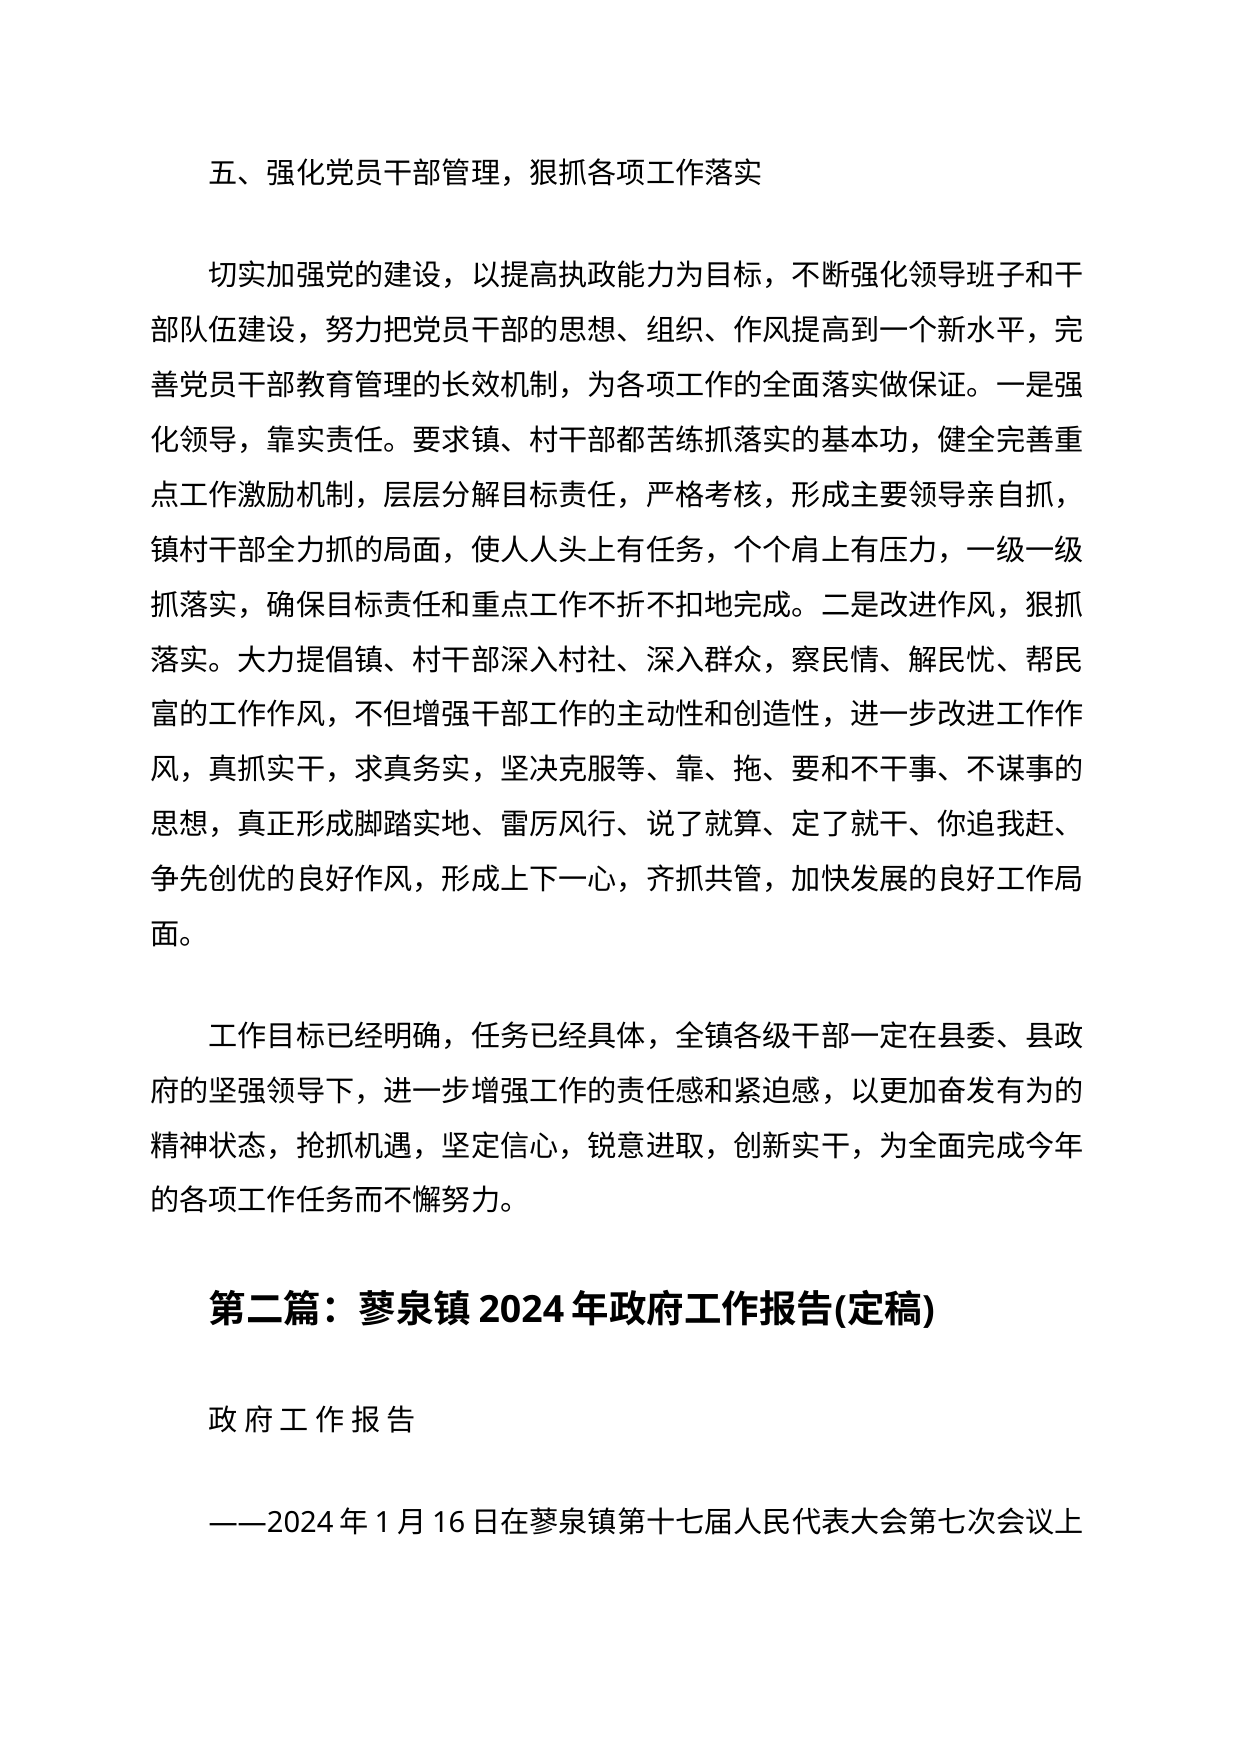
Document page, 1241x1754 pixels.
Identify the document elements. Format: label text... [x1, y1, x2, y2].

text 政 府 工 作 报 告 [150, 1396, 1090, 1439]
text 第二篇：蓼泉镇2024年政府工作报告(定稿) [150, 1279, 1090, 1333]
text 五、强化党员干部管理，狠抓各项工作落实 [150, 150, 1090, 192]
text 切实加强党的建设，以提高执政能力为目标，不断强化领导班子和干部队伍建设，努力把党员干部的思想、组织、作风提高到一个新水平，完善党员干部教育管理的长效机制，为各项工作的全面落实做保证。一是强化领导，靠实责任。要求镇、村干部都苦练抓落实的基本功，健全完善重点工作激励机制，层层分解目标责任，严格考核，形成主要领导亲自抓，镇村干部全力抓的局面，使人人头上有任务，个个肩上有压力，一级一级抓落实，确保目标责任和重点工作不折不扣地完成。二是改进作风，狠抓落实。大力提倡镇、村干部深入村社、深入群众，察民情、解民忧、帮民富的工作作风，不但增强干部工作的主动性和创造性，进一步改进工作作风，真抓实干，求真务实，坚决克服等、靠、拖、要和不干事、不谋事的思想，真正形成脚踏实地、雷厉风行、说了就算、定了就干、你追我赶、争先创优的良好作风，形成上下一心，齐抓共管，加快发展的良好工作局面。 [150, 252, 1090, 953]
text 工作目标已经明确，任务已经具体，全镇各级干部一定在县委、县政府的坚强领导下，进一步增强工作的责任感和紧迫感，以更加奋发有为的精神状态，抢抓机遇，坚定信心，锐意进取，创新实干，为全面完成今年的各项工作任务而不懈努力。 [150, 1012, 1090, 1219]
text ——2024年1月16日在蓼泉镇第十七届人民代表大会第七次会议上 [150, 1498, 1090, 1541]
